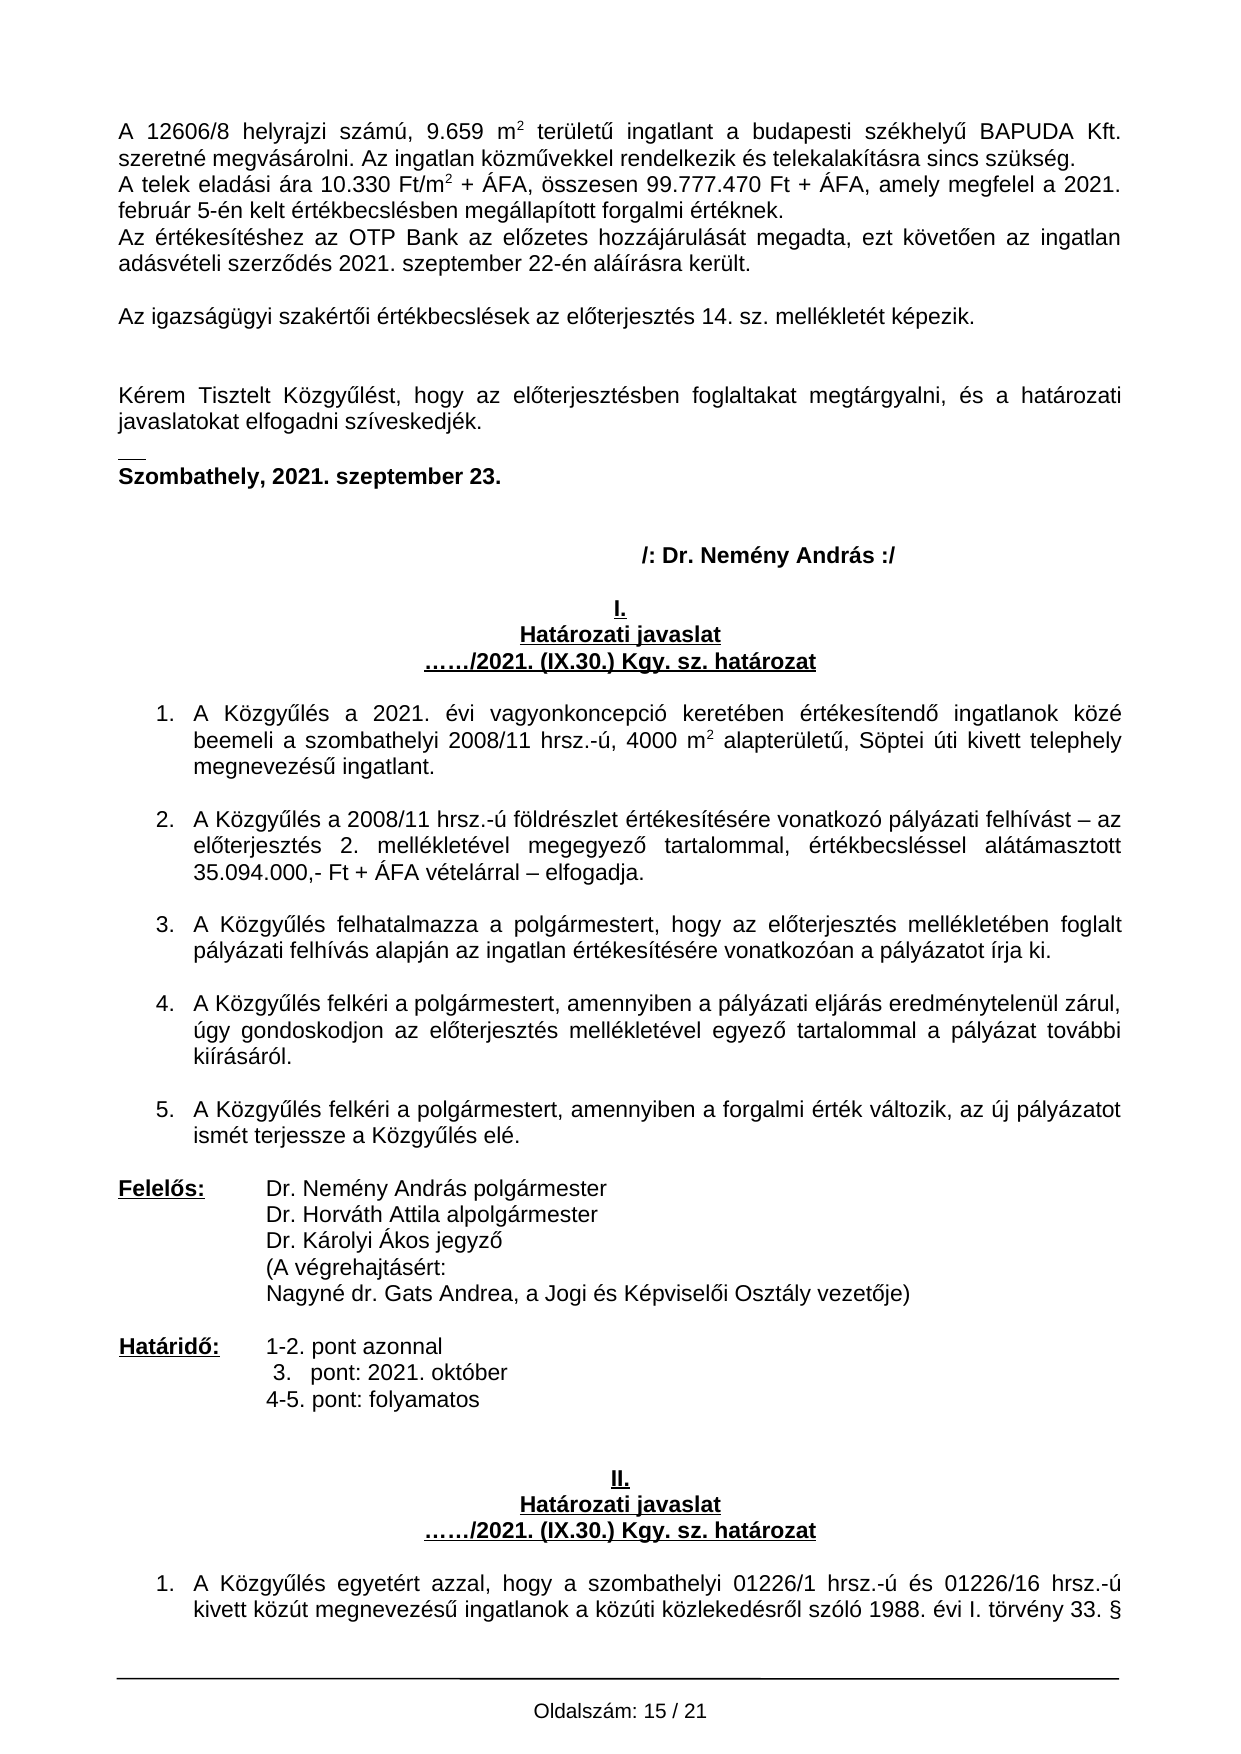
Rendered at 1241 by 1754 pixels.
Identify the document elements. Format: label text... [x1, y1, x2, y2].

text /: Dr. Nemény András :/ [118, 542, 1122, 568]
text ……/2021. (IX.30.) Kgy. sz. határozat [118, 1517, 1122, 1544]
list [156, 1570, 1122, 1623]
text Szombathely, 2021. szeptember 23. [118, 463, 1122, 489]
text Felelős: Dr. Nemény András polgármester [118, 1175, 1122, 1201]
text 4-5. pont: folyamatos [266, 1386, 1122, 1412]
list pont: 2021. október [273, 1359, 1122, 1386]
list A Közgyűlés felkéri a polgármestert, amennyiben a pályázati eljárás eredménytelenül zárul, úgy gondoskodjon az előterjesztés mellékletével egyező tartalommal a pályázat további kiírásáról. [156, 990, 1122, 1069]
text Dr. Horváth Attila alpolgármester [118, 1201, 1122, 1227]
text Határidő: 1-2. pont azonnal [118, 1333, 1122, 1359]
text ……/2021. (IX.30.) Kgy. sz. határozat [118, 648, 1122, 674]
text Nagyné dr. Gats Andrea, a Jogi és Képviselői Osztály vezetője) [118, 1280, 1122, 1306]
text II. [118, 1464, 1122, 1491]
text Kérem Tisztelt Közgyűlést, hogy az előterjesztésben foglaltakat megtárgyalni, és a határozati javaslatokat elfogadni szíveskedjék. [118, 382, 1122, 434]
text Dr. Károlyi Ákos jegyző [118, 1227, 1122, 1254]
list A Közgyűlés felkéri a polgármestert, amennyiben a forgalmi érték változik, az új pályázatot ismét terjessze a Közgyűlés elé. [156, 1096, 1122, 1148]
text A telek eladási ára 10.330 Ft/m2 + ÁFA, összesen 99.777.470 Ft + ÁFA, amely megfelel a 2021. február 5-én kelt értékbecslésben megállapított forgalmi értéknek. [118, 171, 1122, 223]
list A Közgyűlés a 2008/11 hrsz.-ú földrészlet értékesítésére vonatkozó pályázati felhívást – az előterjesztés 2. mellékletével megegyező tartalommal, értékbecsléssel alátámasztott 35.094.000,- Ft + ÁFA vételárral – elfogadja. [156, 806, 1122, 885]
text A 12606/8 helyrajzi számú, 9.659 m2 területű ingatlant a budapesti székhelyű BAPUDA Kft. szeretné megvásárolni. Az ingatlan közművekkel rendelkezik és telekalakításra sincs szükség. [118, 118, 1122, 171]
text (A végrehajtásért: [118, 1254, 1122, 1280]
list A Közgyűlés a 2021. évi vagyonkoncepció keretében értékesítendő ingatlanok közé beemeli a szombathelyi 2008/11 hrsz.-ú, 4000 m2 alapterületű, Söptei úti kivett telephely megnevezésű ingatlant. [156, 700, 1122, 779]
text Határozati javaslat [118, 621, 1122, 648]
text Az igazságügyi szakértői értékbecslések az előterjesztés 14. sz. mellékletét képezik. [118, 303, 1122, 329]
list A Közgyűlés felhatalmazza a polgármestert, hogy az előterjesztés mellékletében foglalt pályázati felhívás alapján az ingatlan értékesítésére vonatkozóan a pályázatot írja ki. [156, 911, 1122, 964]
text Az értékesítéshez az OTP Bank az előzetes hozzájárulását megadta, ezt követően az ingatlan adásvételi szerződés 2021. szeptember 22-én aláírásra került. [118, 223, 1122, 276]
text I. [118, 595, 1122, 621]
text Határozati javaslat [118, 1491, 1122, 1517]
